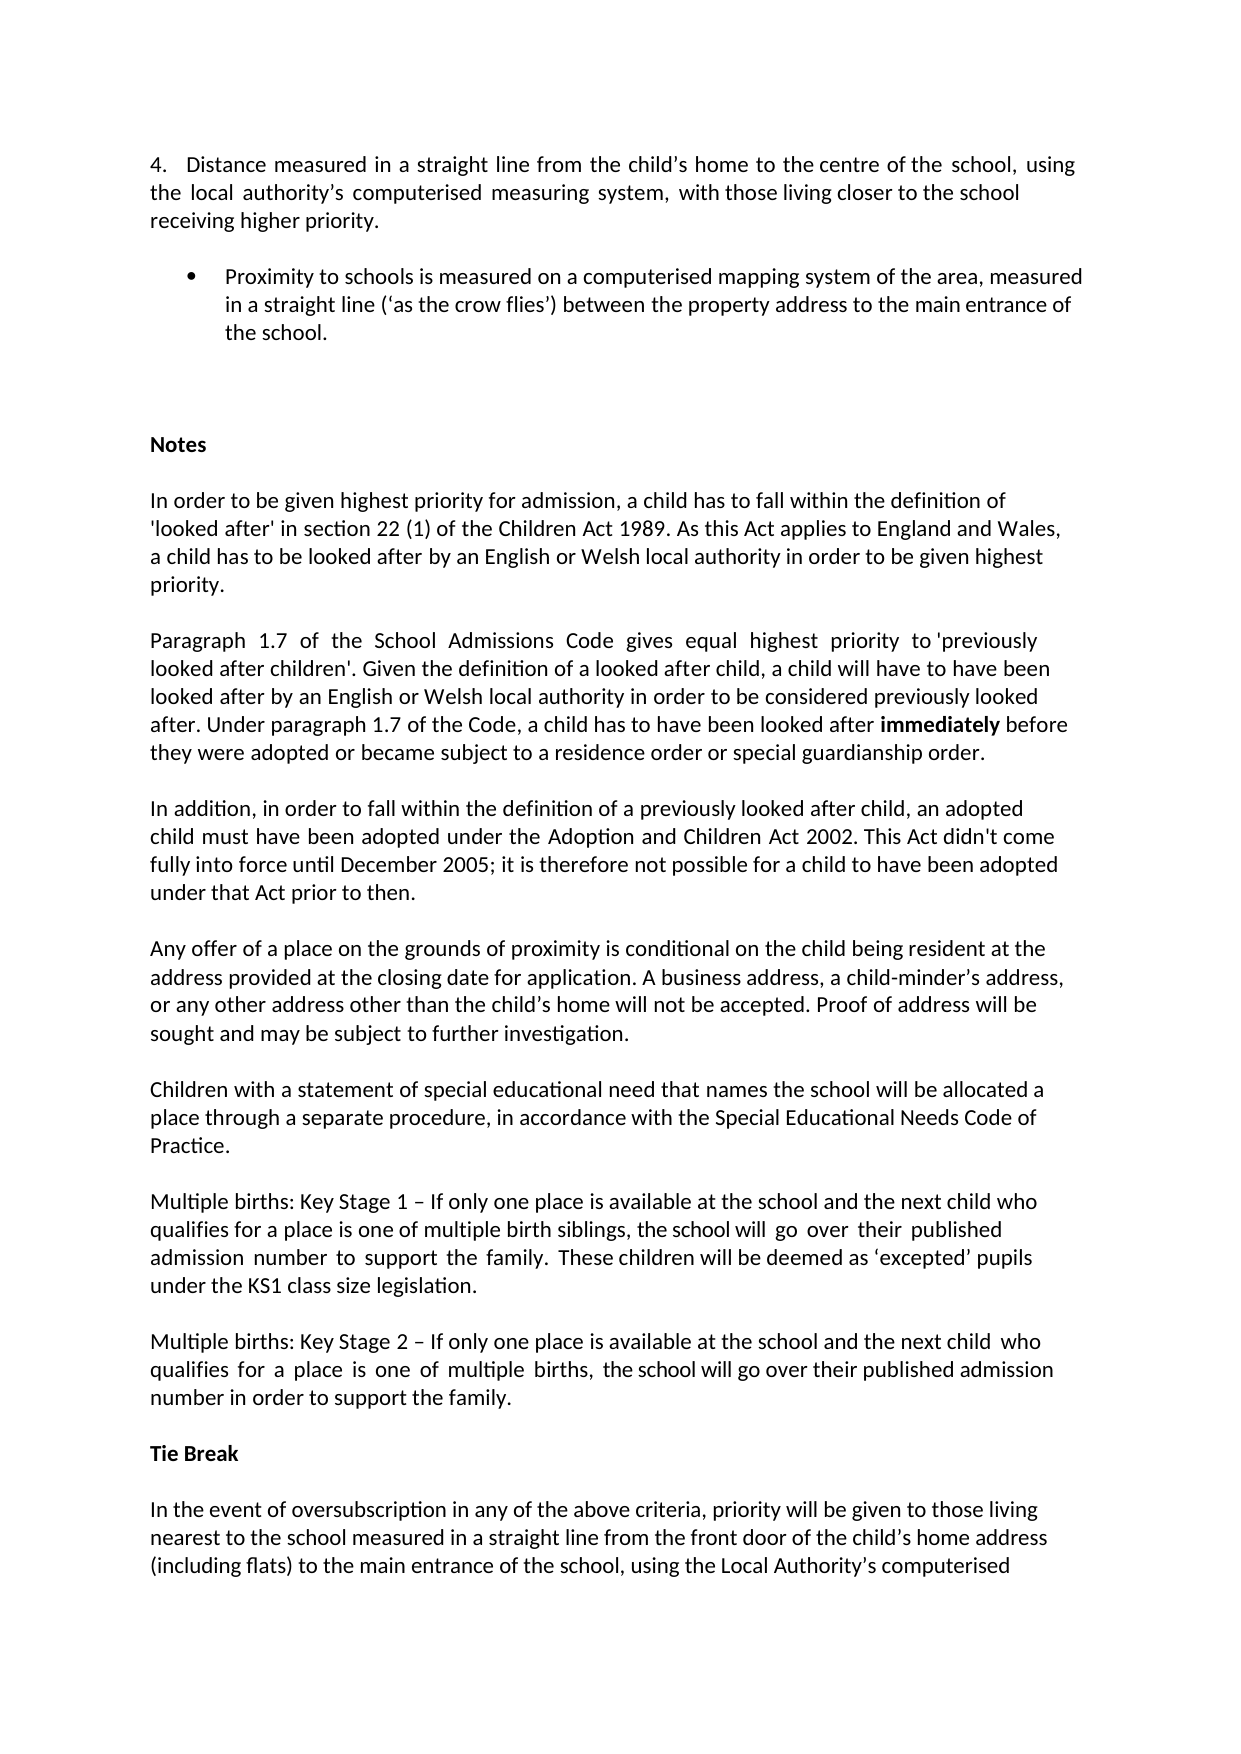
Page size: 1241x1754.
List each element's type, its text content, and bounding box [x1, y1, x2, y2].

text Notes [150, 430, 220, 458]
text 4. Distance measured in a straight line from the child’s home to the centre of the school, using the local authority’s computerised measuring system, with those living closer to the school receiving higher priority. [150, 150, 1090, 234]
list Proximity to schools is measured on a computerised mapping system of the area, measured in a straight line (‘as the crow flies’) between the property address to the main entrance of the school. [187, 262, 1090, 346]
text Tie Break [150, 1439, 1090, 1467]
text Children with a statement of special educational need that names the school will be allocated a place through a separate procedure, in accordance with the Special Educational Needs Code of Practice. [150, 1075, 1084, 1159]
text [150, 1495, 1090, 1579]
text Multiple births: Key Stage 2 – If only one place is available at the school and the next child who qualifies for a place is one of multiple births, the school will go over their published admission number in order to support the family. [150, 1327, 1083, 1411]
text Paragraph 1.7 of the School Admissions Code gives equal highest priority to 'previously looked after children'. Given the definition of a looked after child, a child will have to have been looked after by an English or Welsh local authority in order to be considered previously looked after. Under paragraph 1.7 of the Code, a child has to have been looked after immediately before they were adopted or became subject to a residence order or special guardianship order. [150, 626, 1083, 766]
text Any offer of a place on the grounds of proximity is conditional on the child being resident at the address provided at the closing date for application. A business address, a child-minder’s address, or any other address other than the child’s home will not be accepted. Proof of address will be sought and may be subject to further investigation. [150, 934, 1084, 1047]
text In order to be given highest priority for admission, a child has to fall within the definition of 'looked after' in section 22 (1) of the Children Act 1989. As this Act applies to England and Wales, a child has to be looked after by an English or Welsh local authority in order to be given highest priority. [150, 486, 1073, 598]
text In addition, in order to fall within the definition of a previously looked after child, an adopted child must have been adopted under the Adoption and Children Act 2002. This Act didn't come fully into force until December 2005; it is therefore not possible for a child to have been adopted under that Act prior to then. [150, 794, 1066, 907]
text Multiple births: Key Stage 1 – If only one place is available at the school and the next child who qualifies for a place is one of multiple birth siblings, the school will go over their published admission number to support the family. These children will be deemed as ‘excepted’ pupils under the KS1 class size legislation. [150, 1187, 1084, 1299]
